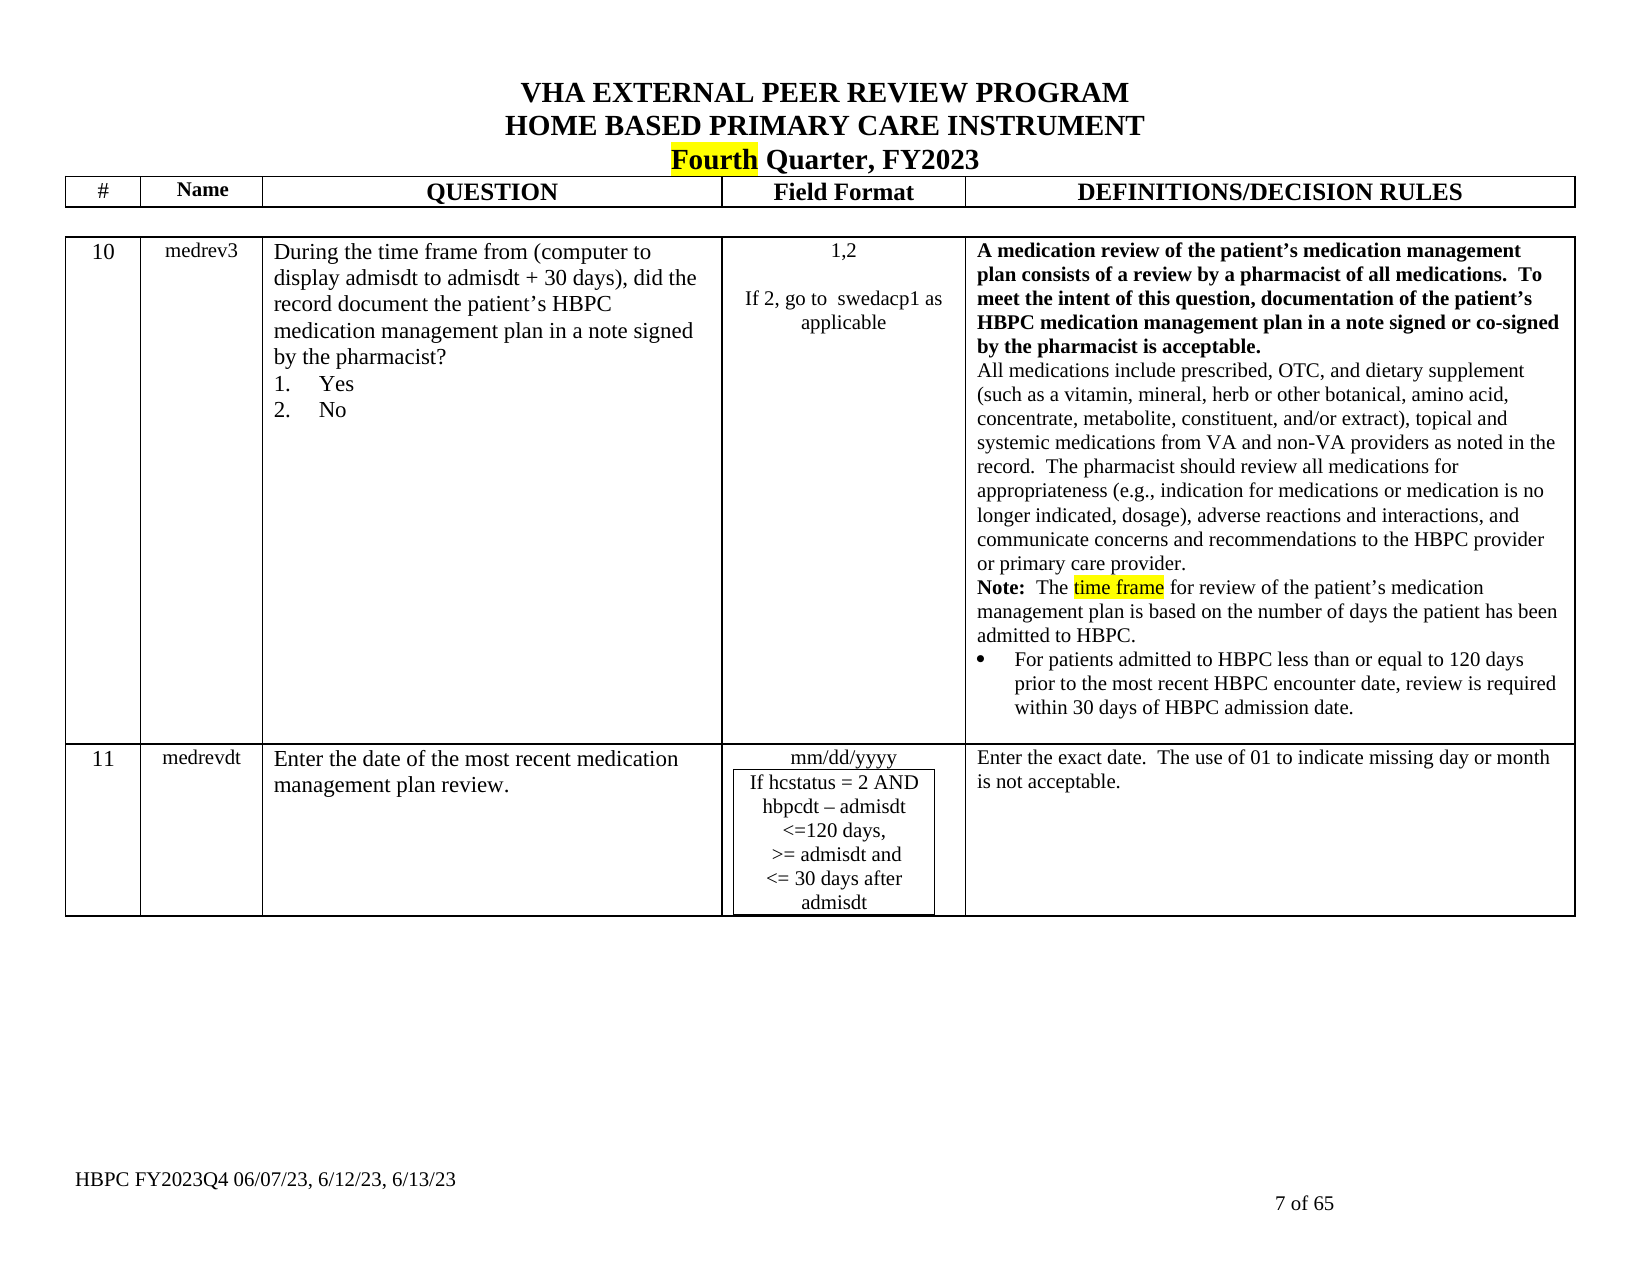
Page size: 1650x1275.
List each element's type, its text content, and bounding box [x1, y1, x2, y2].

table_cell 11 [66, 745, 140, 915]
table_cell medrev3 [141, 238, 262, 743]
table_cell A medication review of the patient’s medication management plan consists of a review by a pharmacist of all medications. To meet the intent of this question, documentation of the patient’s HBPC medication management plan in a note signed or co-signed by the pharmacist is acceptable. All medications include prescribed, OTC, and dietary supplement (such as a vitamin, mineral, herb or other botanical, amino acid, concentrate, metabolite, constituent, and/or extract), topical and systemic medications from VA and non-VA providers as noted in the record. The pharmacist should review all medications for appropriateness (e.g., indication for medications or medication is no longer indicated, dosage), adverse reactions and interactions, and communicate concerns and recommendations to the HBPC provider or primary care provider. Note: The time frame for review of the patient’s medication management plan is based on the number of days the patient has been admitted to HBPC. For patients admitted to HBPC less than or equal to 120 days prior to the most recent HBPC encounter date, review is required within 30 days of HBPC admission date. [966, 238, 1574, 743]
table_cell 10 [66, 238, 140, 743]
table_cell medrevdt [141, 745, 262, 915]
table_cell Enter the date of the most recent medication management plan review. [263, 745, 721, 915]
table_cell 1,2 If 2, go to swedacp1 as applicable [723, 238, 965, 743]
table_cell mm/dd/yyyy [723, 745, 965, 915]
table_cell During the time frame from (computer to display admisdt to admisdt + 30 days), did the record document the patient’s HBPC medication management plan in a note signed by the pharmacist? Yes No [263, 238, 721, 743]
table_cell Enter the exact date. The use of 01 to indicate missing day or month is not acceptable. [966, 745, 1574, 915]
